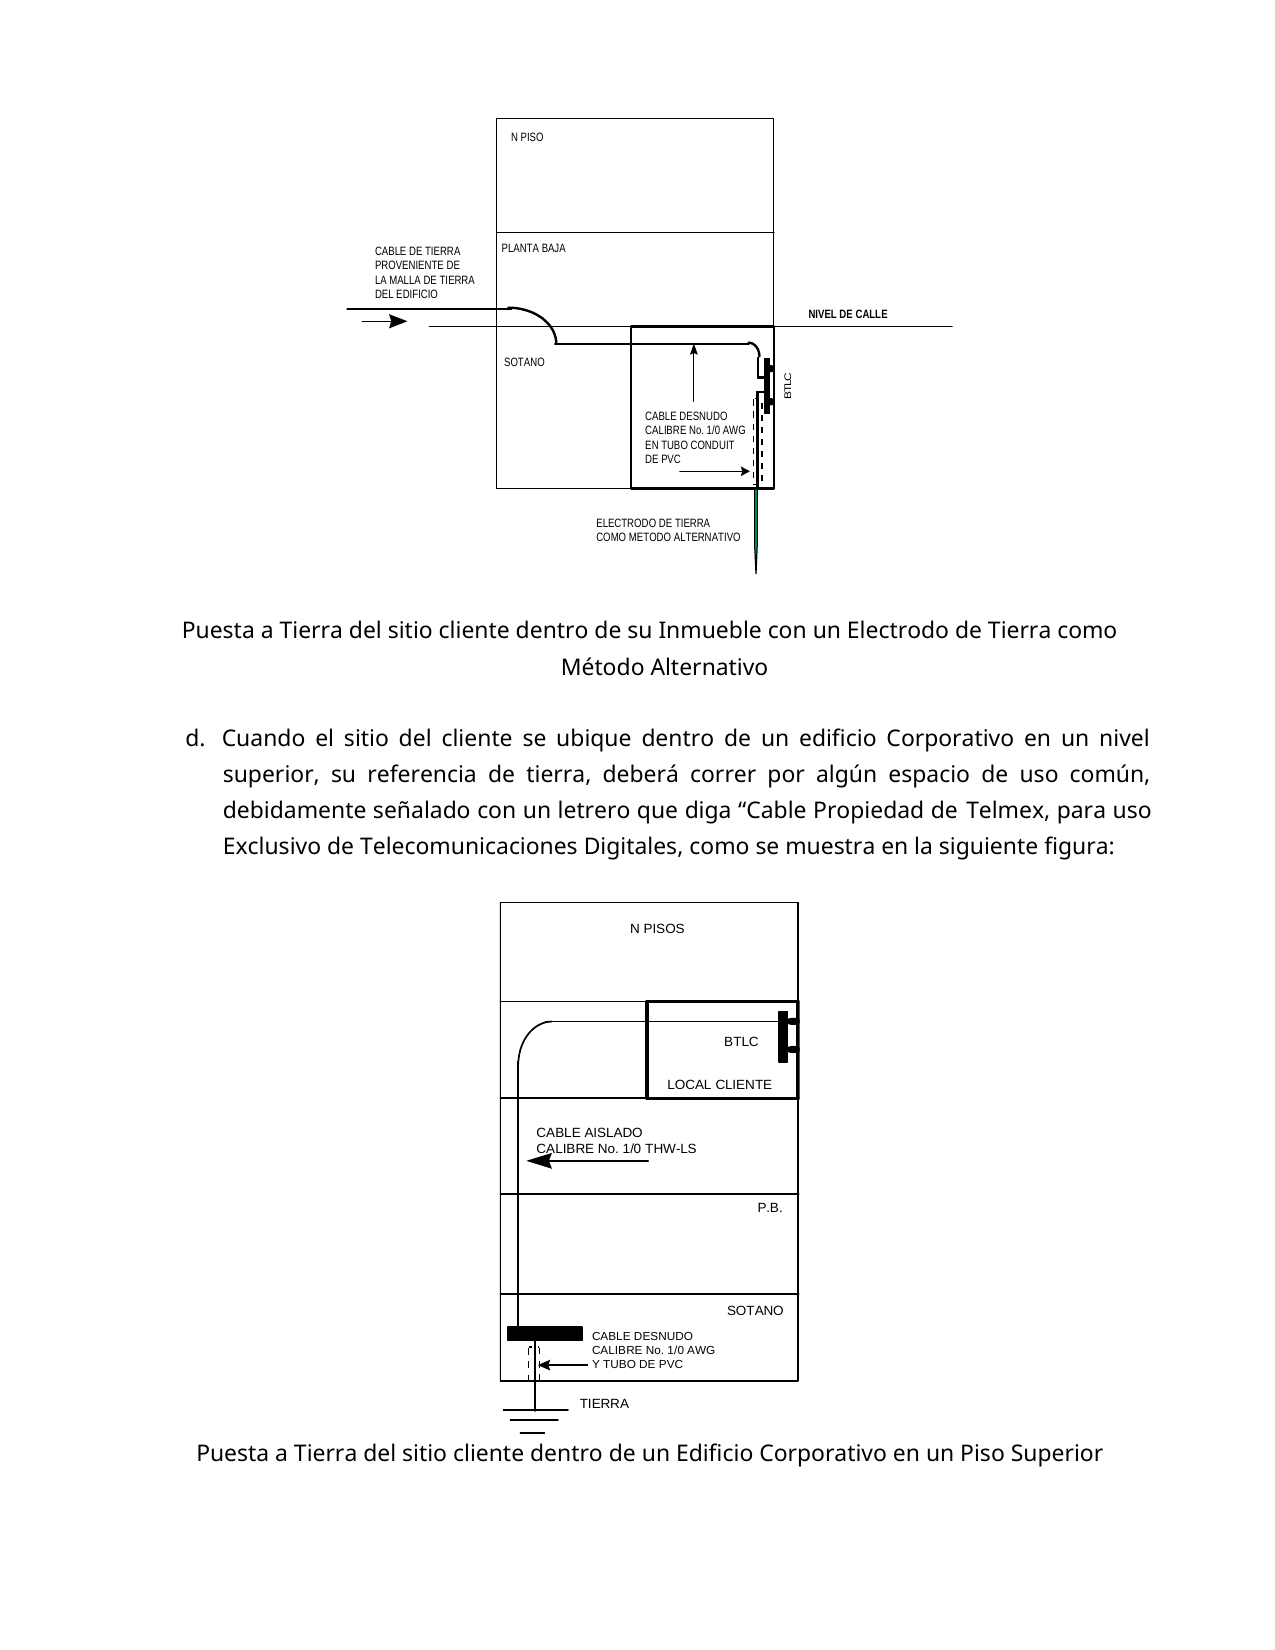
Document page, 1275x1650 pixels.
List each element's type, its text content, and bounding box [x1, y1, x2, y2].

list Puesta a Tierra del sitio cliente dentro de su Inmueble con un Electrodo de Tierra como Método Alternativo [148, 614, 1152, 682]
list Puesta a Tierra del sitio cliente dentro de un Edificio Corporativo en un Piso Superior [148, 1437, 1152, 1469]
list Cuando el sitio del cliente se ubique dentro de un edificio Corporativo en un nivel superior, su referencia de tierra, deberá correr por algún espacio de uso común, debidamente señalado con un letrero que diga “Cable Propiedad de Telmex, para uso Exclusivo de Telecomunicaciones Digitales, como se muestra en la siguiente figura: [185, 722, 1152, 861]
